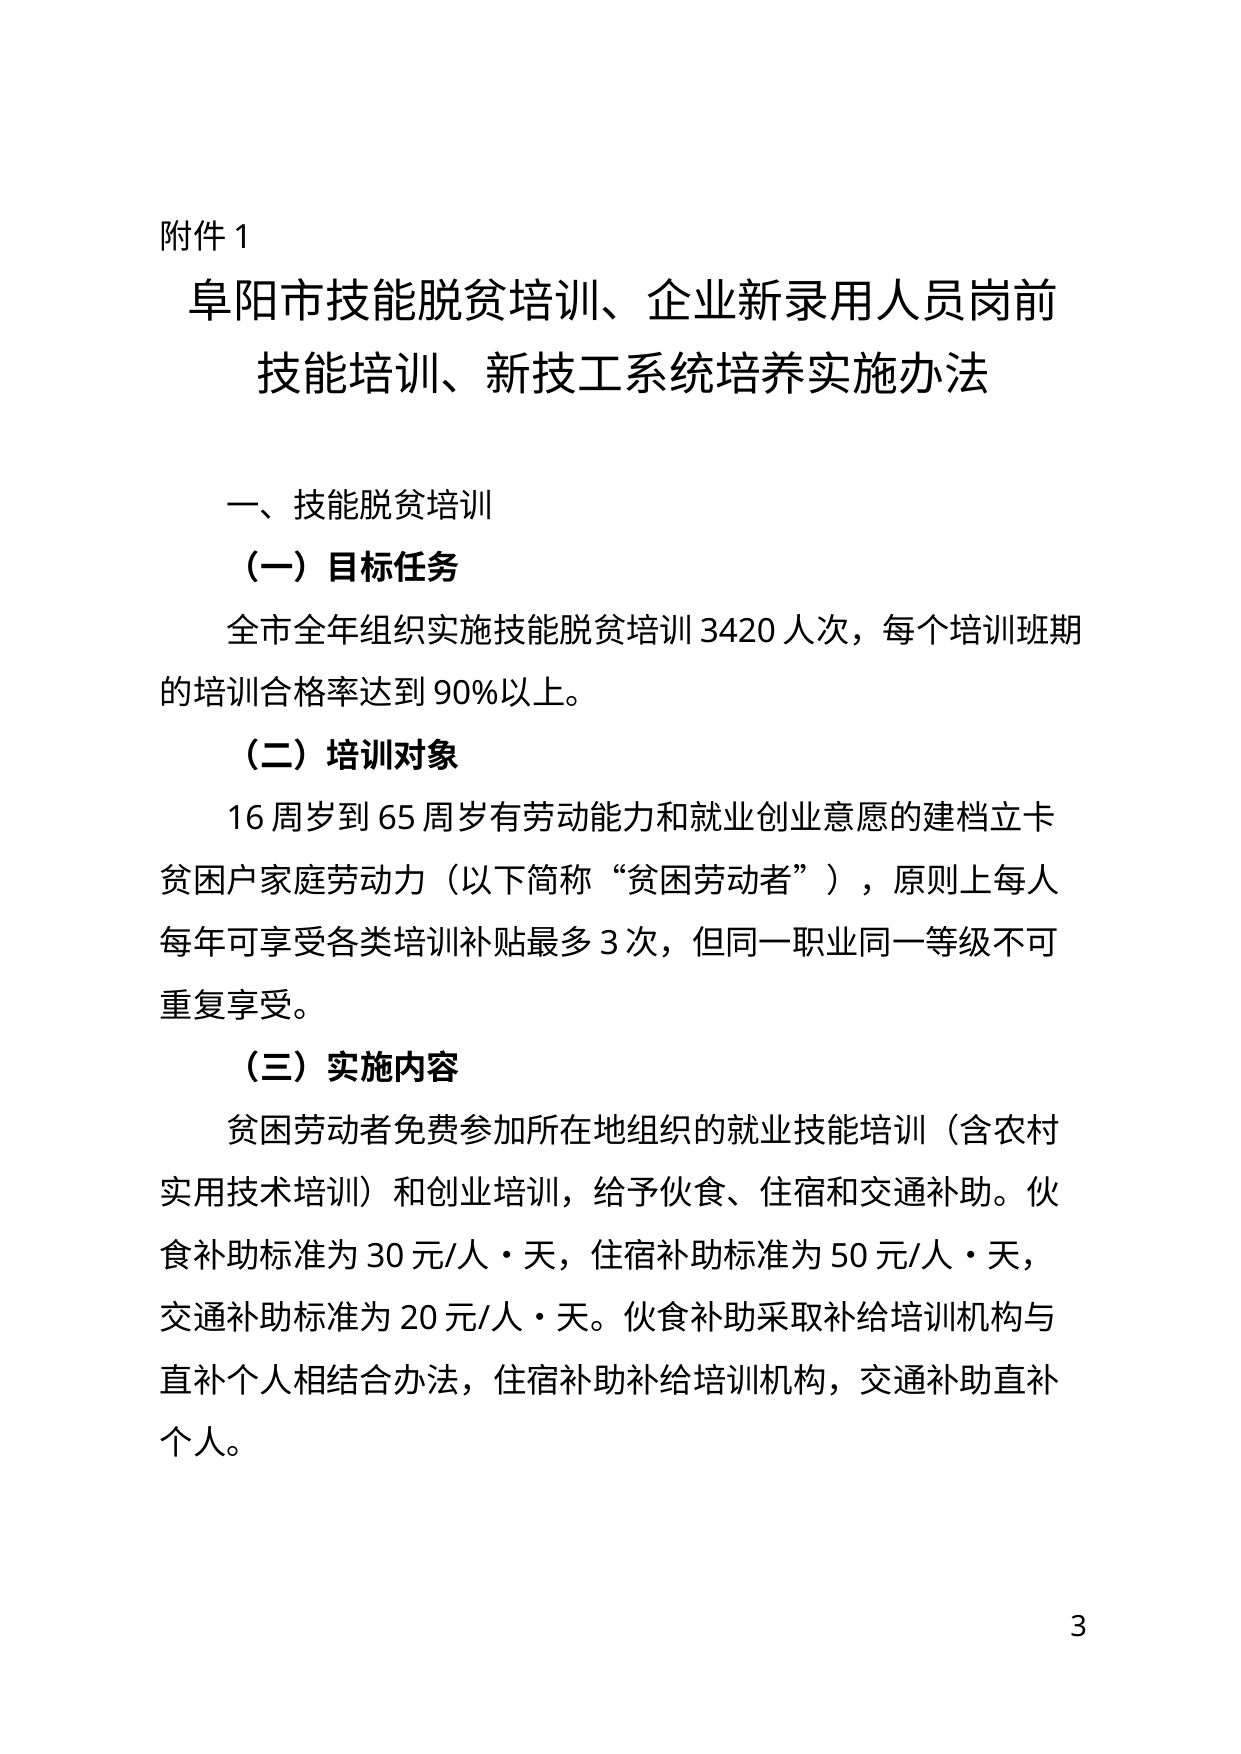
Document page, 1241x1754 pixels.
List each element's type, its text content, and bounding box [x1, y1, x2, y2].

text （三）实施内容 [159, 1030, 1087, 1092]
text （一）目标任务 [159, 530, 1087, 592]
text 一、技能脱贫培训 [159, 467, 1087, 530]
text （二）培训对象 [159, 717, 1087, 780]
text 16周岁到65周岁有劳动能力和就业创业意愿的建档立卡贫困户家庭劳动力（以下简称“贫困劳动者”），原则上每人每年可享受各类培训补贴最多3次，但同一职业同一等级不可重复享受。 [159, 780, 1087, 1030]
text 附件1 [159, 207, 1087, 259]
text 阜阳市技能脱贫培训、企业新录用人员岗前 [159, 259, 1087, 332]
text 全市全年组织实施技能脱贫培训3420人次，每个培训班期的培训合格率达到90%以上。 [159, 592, 1087, 717]
text 技能培训、新技工系统培养实施办法 [159, 332, 1087, 405]
text 贫困劳动者免费参加所在地组织的就业技能培训（含农村实用技术培训）和创业培训，给予伙食、住宿和交通补助。伙食补助标准为30元/人•天，住宿补助标准为50元/人•天，交通补助标准为20元/人•天。伙食补助采取补给培训机构与直补个人相结合办法，住宿补助补给培训机构，交通补助直补个人。 [159, 1092, 1087, 1467]
